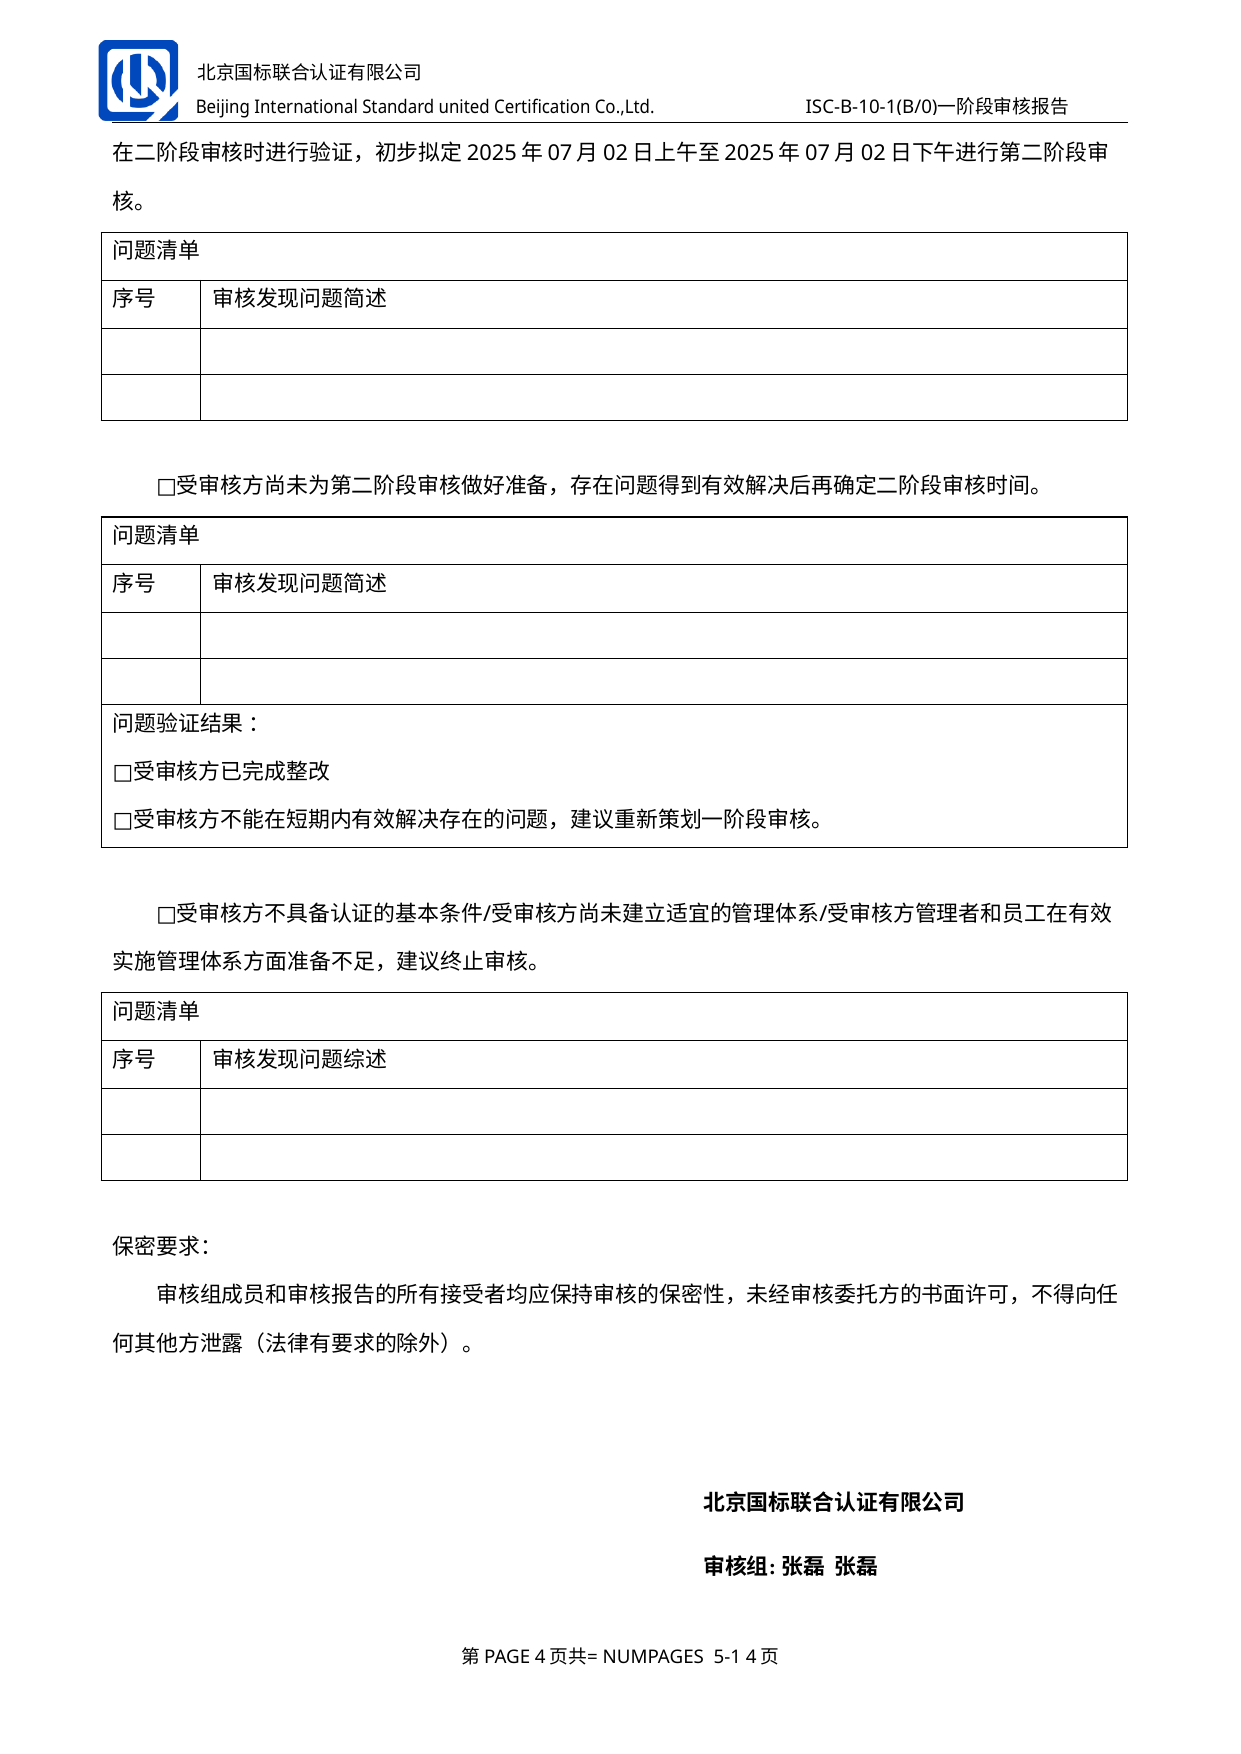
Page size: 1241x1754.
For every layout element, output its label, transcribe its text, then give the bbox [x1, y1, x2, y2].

table_cell [102, 659, 200, 704]
table_cell 审核发现问题简述 [201, 281, 1127, 327]
table_cell [201, 1135, 1127, 1180]
table_cell [201, 375, 1127, 419]
table_cell [102, 1089, 200, 1134]
table_cell [102, 375, 200, 419]
text 审核组: 张磊 张磊 [112, 1549, 1128, 1581]
table_header 保密要求： 审核组成员和审核报告的所有接受者均应保持审核的保密性，未经审核委托方的书面许可，不得向任何其他方泄露（法律有要求的除外）。 [101, 1229, 1143, 1371]
text □受审核方尚未为第二阶段审核做好准备，存在问题得到有效解决后再确定二阶段审核时间。 [112, 468, 1128, 501]
picture [98, 40, 179, 121]
table_cell [102, 613, 200, 658]
table_header 问题清单 [102, 518, 1127, 564]
table_cell [201, 1089, 1127, 1134]
table_cell [102, 1135, 200, 1180]
table_header 问题清单 [102, 233, 1127, 280]
table_cell 审核发现问题简述 [201, 565, 1127, 612]
table_cell 问题验证结果 ： □受审核方已完成整改 □受审核方不能在短期内有效解决存在的问题，建议重新策划一阶段审核。 [102, 705, 1127, 847]
table_cell [201, 329, 1127, 373]
text □受审核方不具备认证的基本条件/受审核方尚未建立适宜的管理体系/受审核方管理者和员工在有效实施管理体系方面准备不足，建议终止审核。 [112, 895, 1128, 976]
table_header 问题清单 [102, 993, 1127, 1040]
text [112, 135, 1128, 216]
text 北京国标联合认证有限公司 [112, 1484, 1128, 1517]
table_cell [201, 613, 1127, 658]
table_cell 序号 [102, 281, 200, 327]
table_cell 审核发现问题综述 [201, 1041, 1127, 1088]
table_cell [102, 329, 200, 373]
table_cell 序号 [102, 1041, 200, 1088]
table_cell [201, 659, 1127, 704]
table_cell 序号 [102, 565, 200, 612]
